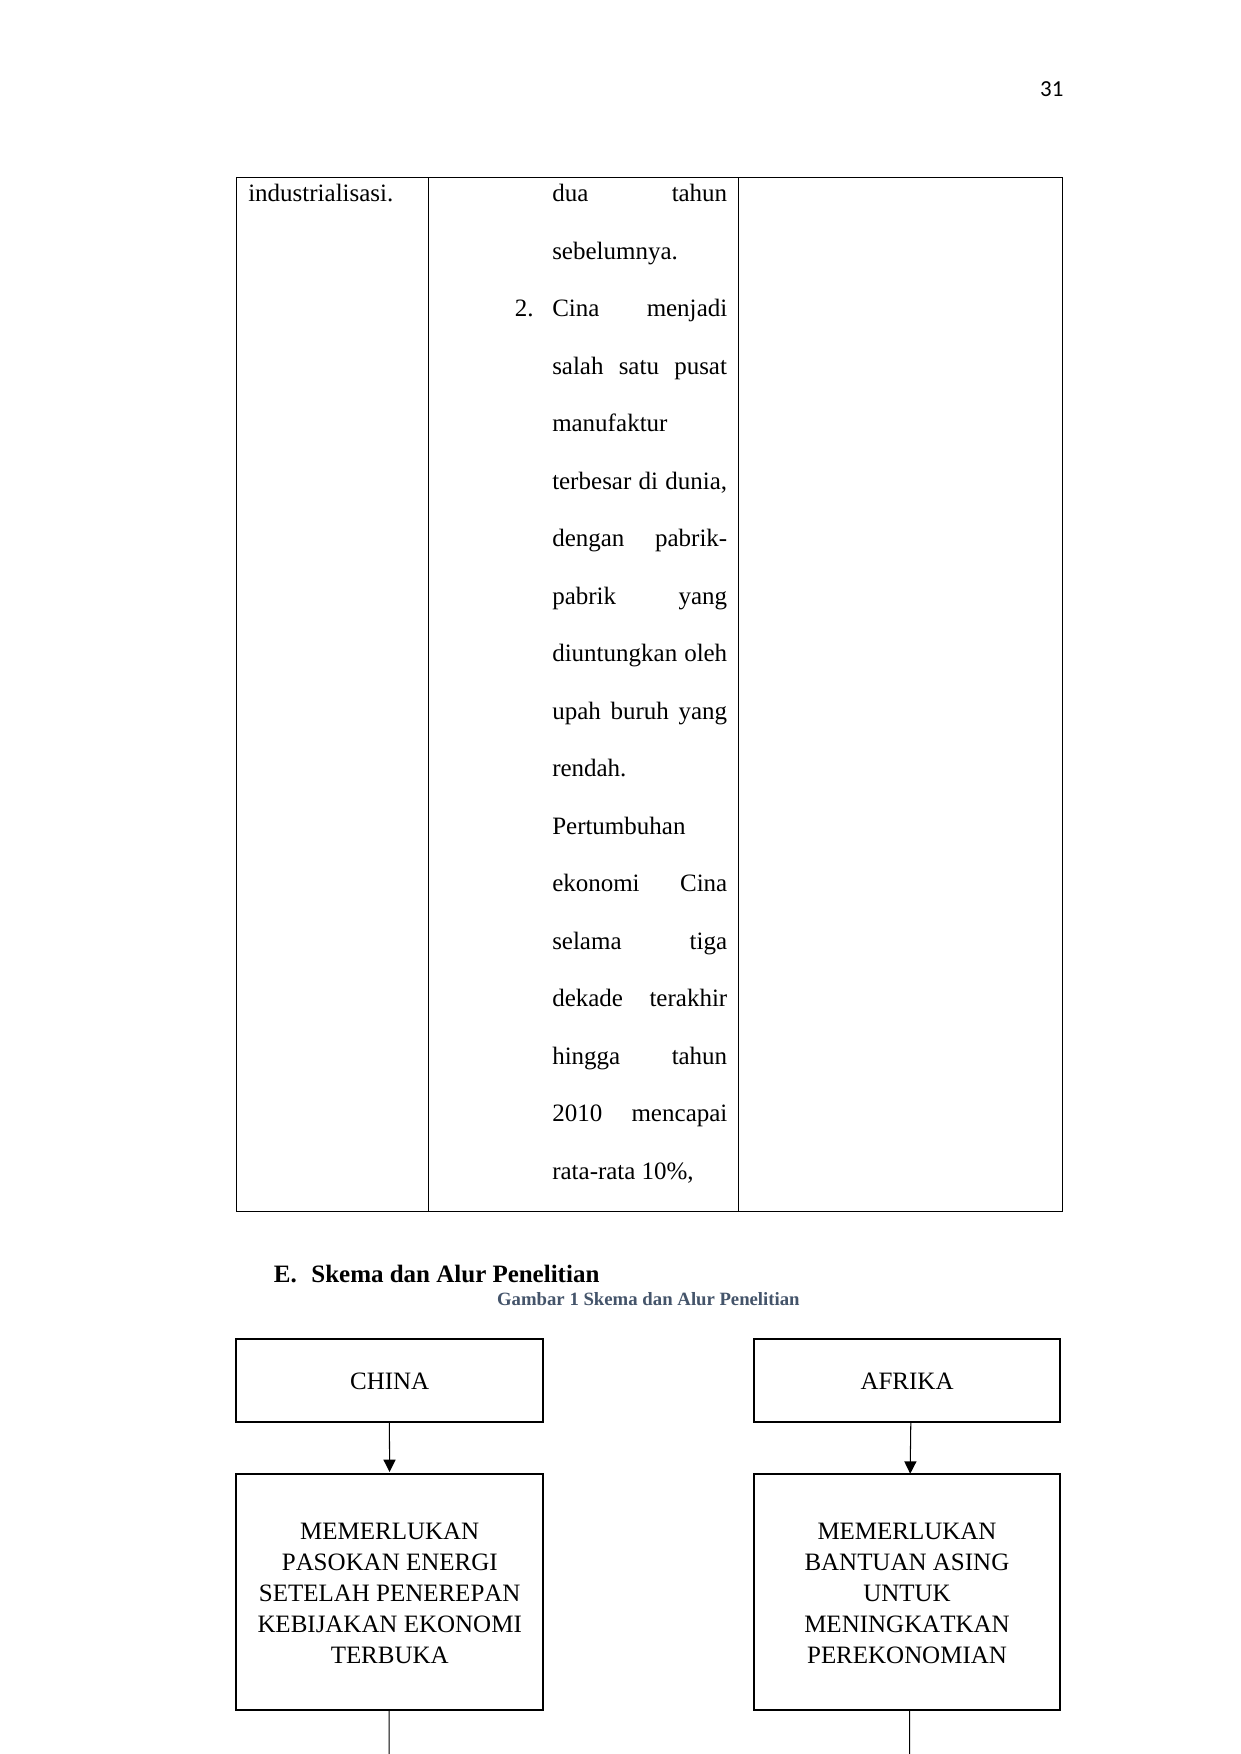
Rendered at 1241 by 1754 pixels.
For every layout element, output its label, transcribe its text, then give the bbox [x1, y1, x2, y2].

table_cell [237, 178, 428, 1211]
subtitle Skema dan Alur Penelitian [274, 1259, 1063, 1287]
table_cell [429, 178, 738, 1211]
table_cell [739, 178, 1062, 1211]
